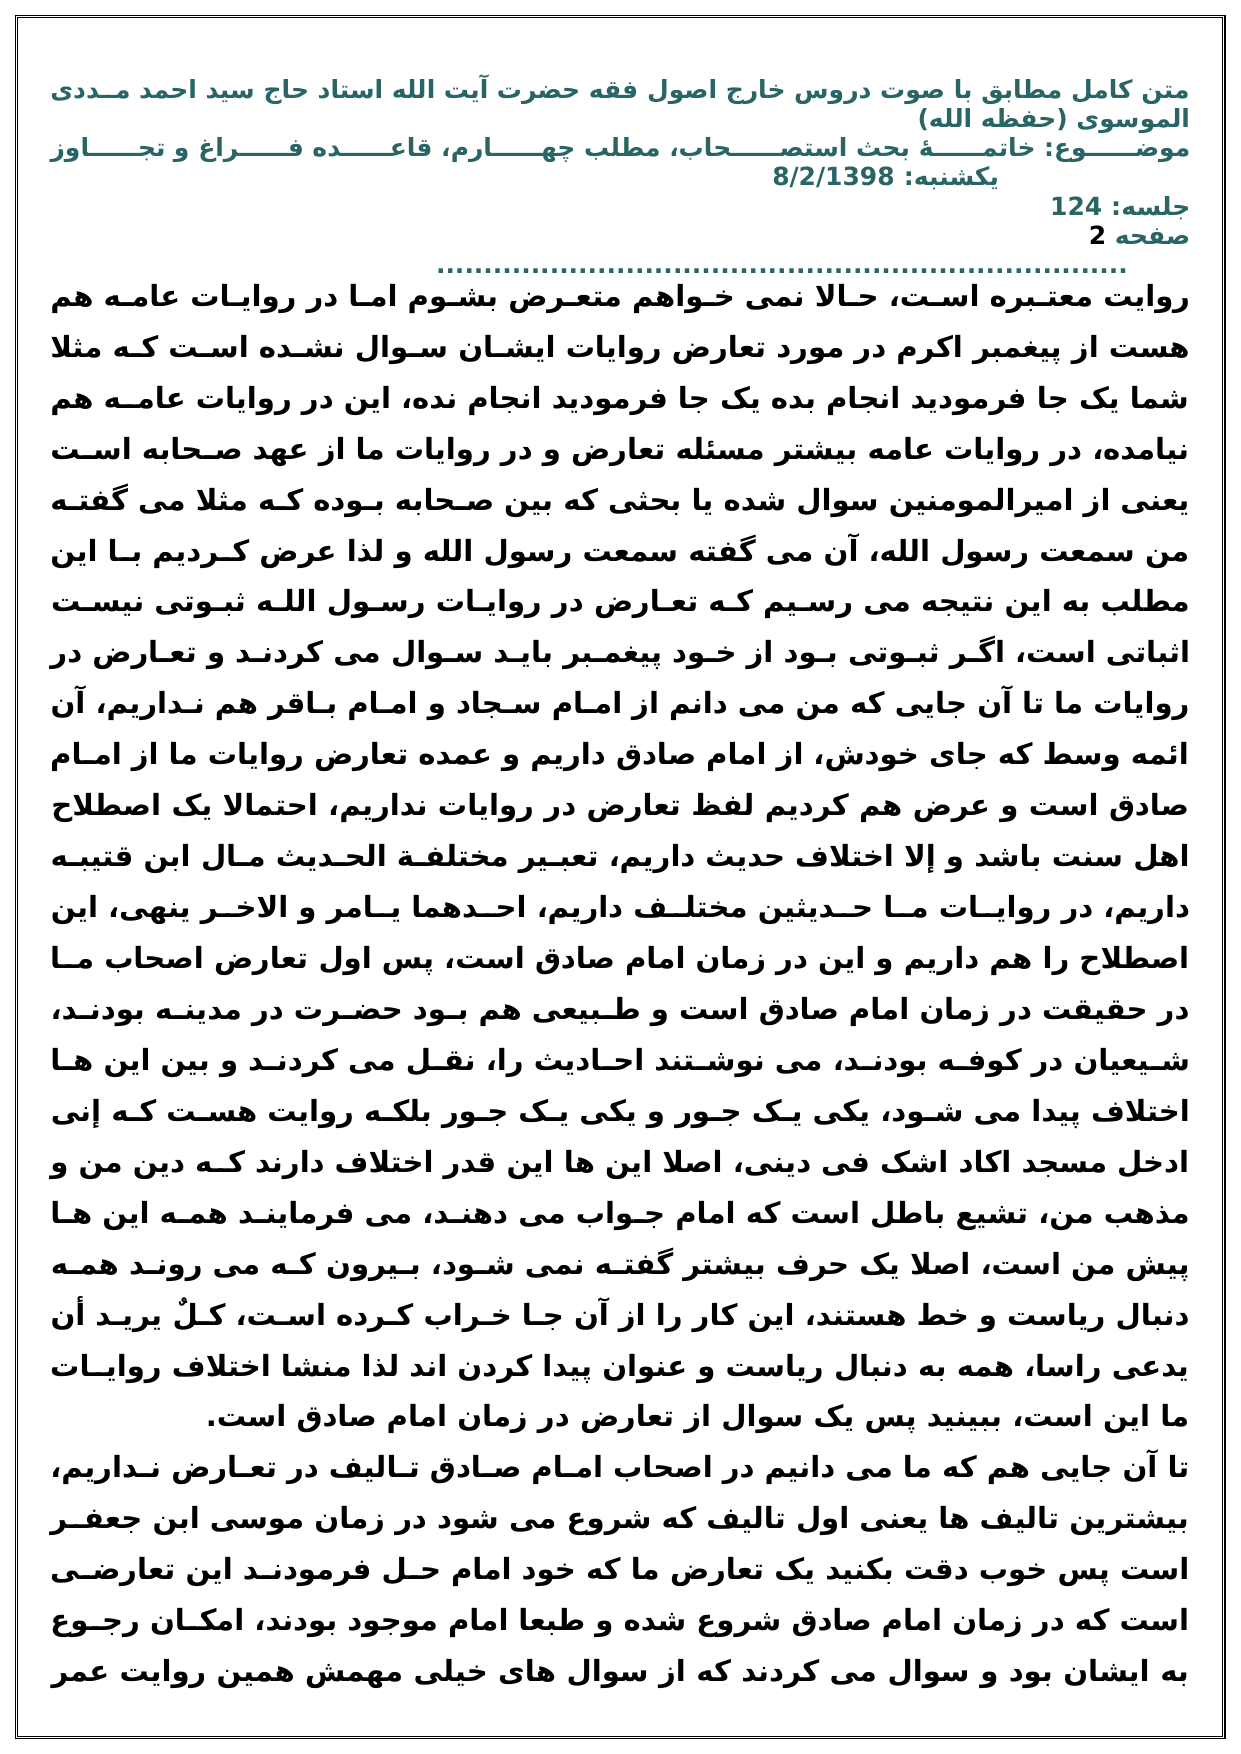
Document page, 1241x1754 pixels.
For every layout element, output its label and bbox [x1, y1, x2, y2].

text [50, 1451, 1190, 1688]
text [50, 279, 1190, 1434]
